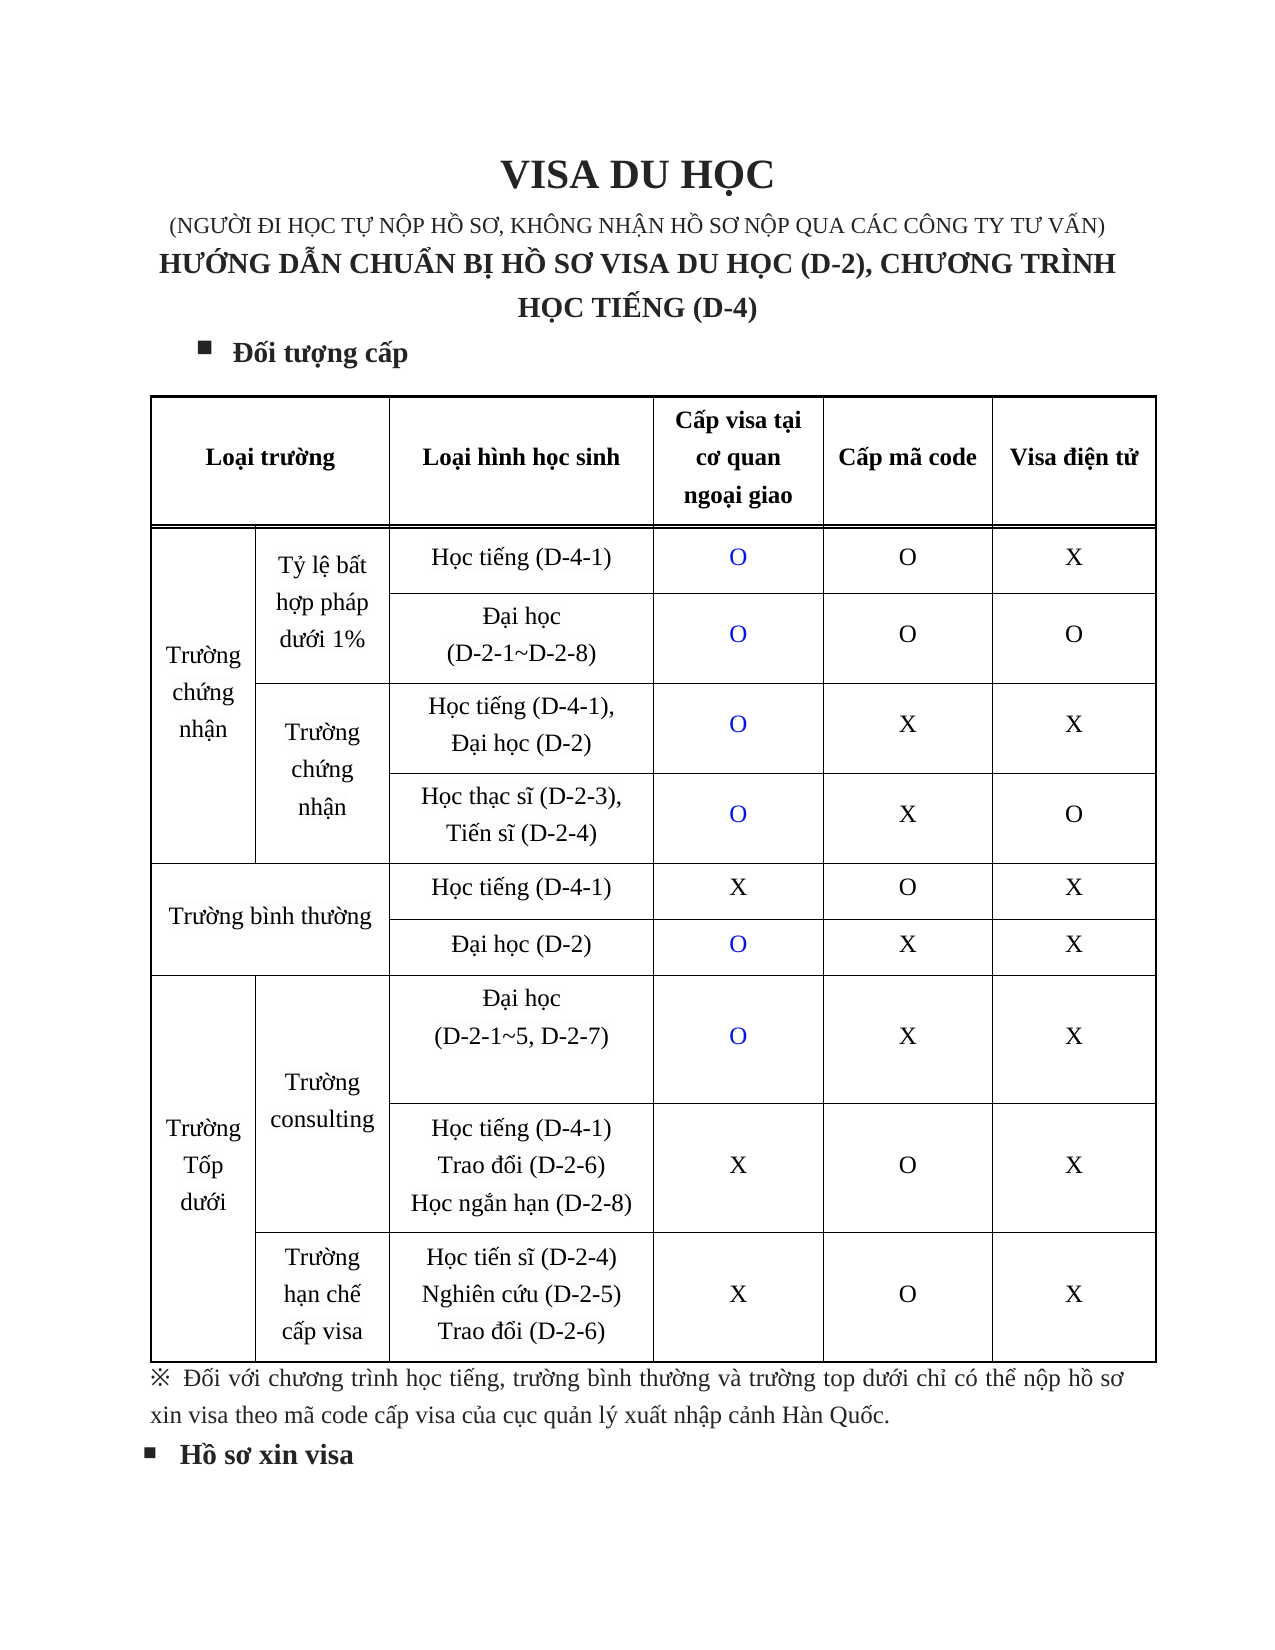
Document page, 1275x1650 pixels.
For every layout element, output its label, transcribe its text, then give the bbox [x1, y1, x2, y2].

table_cell Học thạc sĩ (D-2-3), Tiến sĩ (D-2-4) [390, 774, 653, 862]
table_cell Trường chứng nhận [152, 529, 255, 862]
table_header Loại trường [152, 398, 389, 524]
table_cell Trường bình thường [152, 864, 389, 975]
table_cell Học tiếng (D-4-1) [390, 864, 653, 919]
table_cell O [654, 976, 823, 1103]
table_cell X [654, 864, 823, 919]
list Đối tượng cấp [195, 333, 1125, 371]
table_header Cấp visa tại cơ quan ngoại giao [654, 398, 823, 524]
text VISA DU HỌC [150, 150, 1125, 198]
table_cell Đại học (D-2-1~5, D-2-7) [390, 976, 653, 1103]
table_cell O [824, 529, 992, 592]
table_cell O [654, 529, 823, 592]
table_cell O [654, 920, 823, 975]
list Hồ sơ xin visa [142, 1437, 1125, 1472]
table_cell Học tiến sĩ (D-2-4) Nghiên cứu (D-2-5) Trao đổi (D-2-6) [390, 1233, 653, 1361]
table_cell O [654, 774, 823, 862]
table_cell Đại học (D-2) [390, 920, 653, 975]
table_cell O [654, 684, 823, 772]
table_cell X [993, 976, 1155, 1103]
table_cell Trường Tốp dưới [152, 976, 255, 1361]
table_cell Tỷ lệ bất hợp pháp dưới 1% [256, 529, 389, 682]
table_cell O [824, 594, 992, 682]
table_cell O [824, 864, 992, 919]
table_cell X [993, 529, 1155, 592]
table_cell O [824, 1233, 992, 1361]
table_cell O [654, 594, 823, 682]
table_cell X [824, 976, 992, 1103]
table_cell Học tiếng (D-4-1) [390, 529, 653, 592]
table_cell X [993, 1233, 1155, 1361]
table_cell X [824, 774, 992, 862]
table_cell X [824, 684, 992, 772]
table_cell X [654, 1104, 823, 1232]
text (NGƯỜI ĐI HỌC TỰ NỘP HỒ SƠ, KHÔNG NHẬN HỒ SƠ NỘP QUA CÁC CÔNG TY TƯ VẤN) [150, 212, 1125, 239]
table_cell O [993, 774, 1155, 862]
table_cell Trường consulting [256, 976, 389, 1232]
table_cell X [993, 920, 1155, 975]
table_cell X [824, 920, 992, 975]
table_header Loại hình học sinh [390, 398, 653, 524]
table_cell Trường hạn chế cấp visa [256, 1233, 389, 1361]
table_cell O [993, 594, 1155, 682]
table_cell Học tiếng (D-4-1) Trao đổi (D-2-6) Học ngắn hạn (D-2-8) [390, 1104, 653, 1232]
table_cell Trường chứng nhận [256, 684, 389, 862]
table_cell X [993, 1104, 1155, 1232]
table_cell X [993, 864, 1155, 919]
table_header Cấp mã code [824, 398, 992, 524]
table_cell O [824, 1104, 992, 1232]
table_cell Đại học (D-2-1~D-2-8) [390, 594, 653, 682]
table_cell X [993, 684, 1155, 772]
table_cell Học tiếng (D-4-1), Đại học (D-2) [390, 684, 653, 772]
table_header Visa điện tử [993, 398, 1155, 524]
text ※ Đối với chương trình học tiếng, trường bình thường và trường top dưới chỉ có thể nộp hồ sơ xin visa theo mã code cấp visa của cục quản lý xuất nhập cảnh Hàn Quốc. [150, 1363, 1125, 1429]
table_cell X [654, 1233, 823, 1361]
text HƯỚNG DẪN CHUẨN BỊ HỒ SƠ VISA DU HỌC (D-2), CHƯƠNG TRÌNH HỌC TIẾNG (D-4) [150, 246, 1125, 323]
